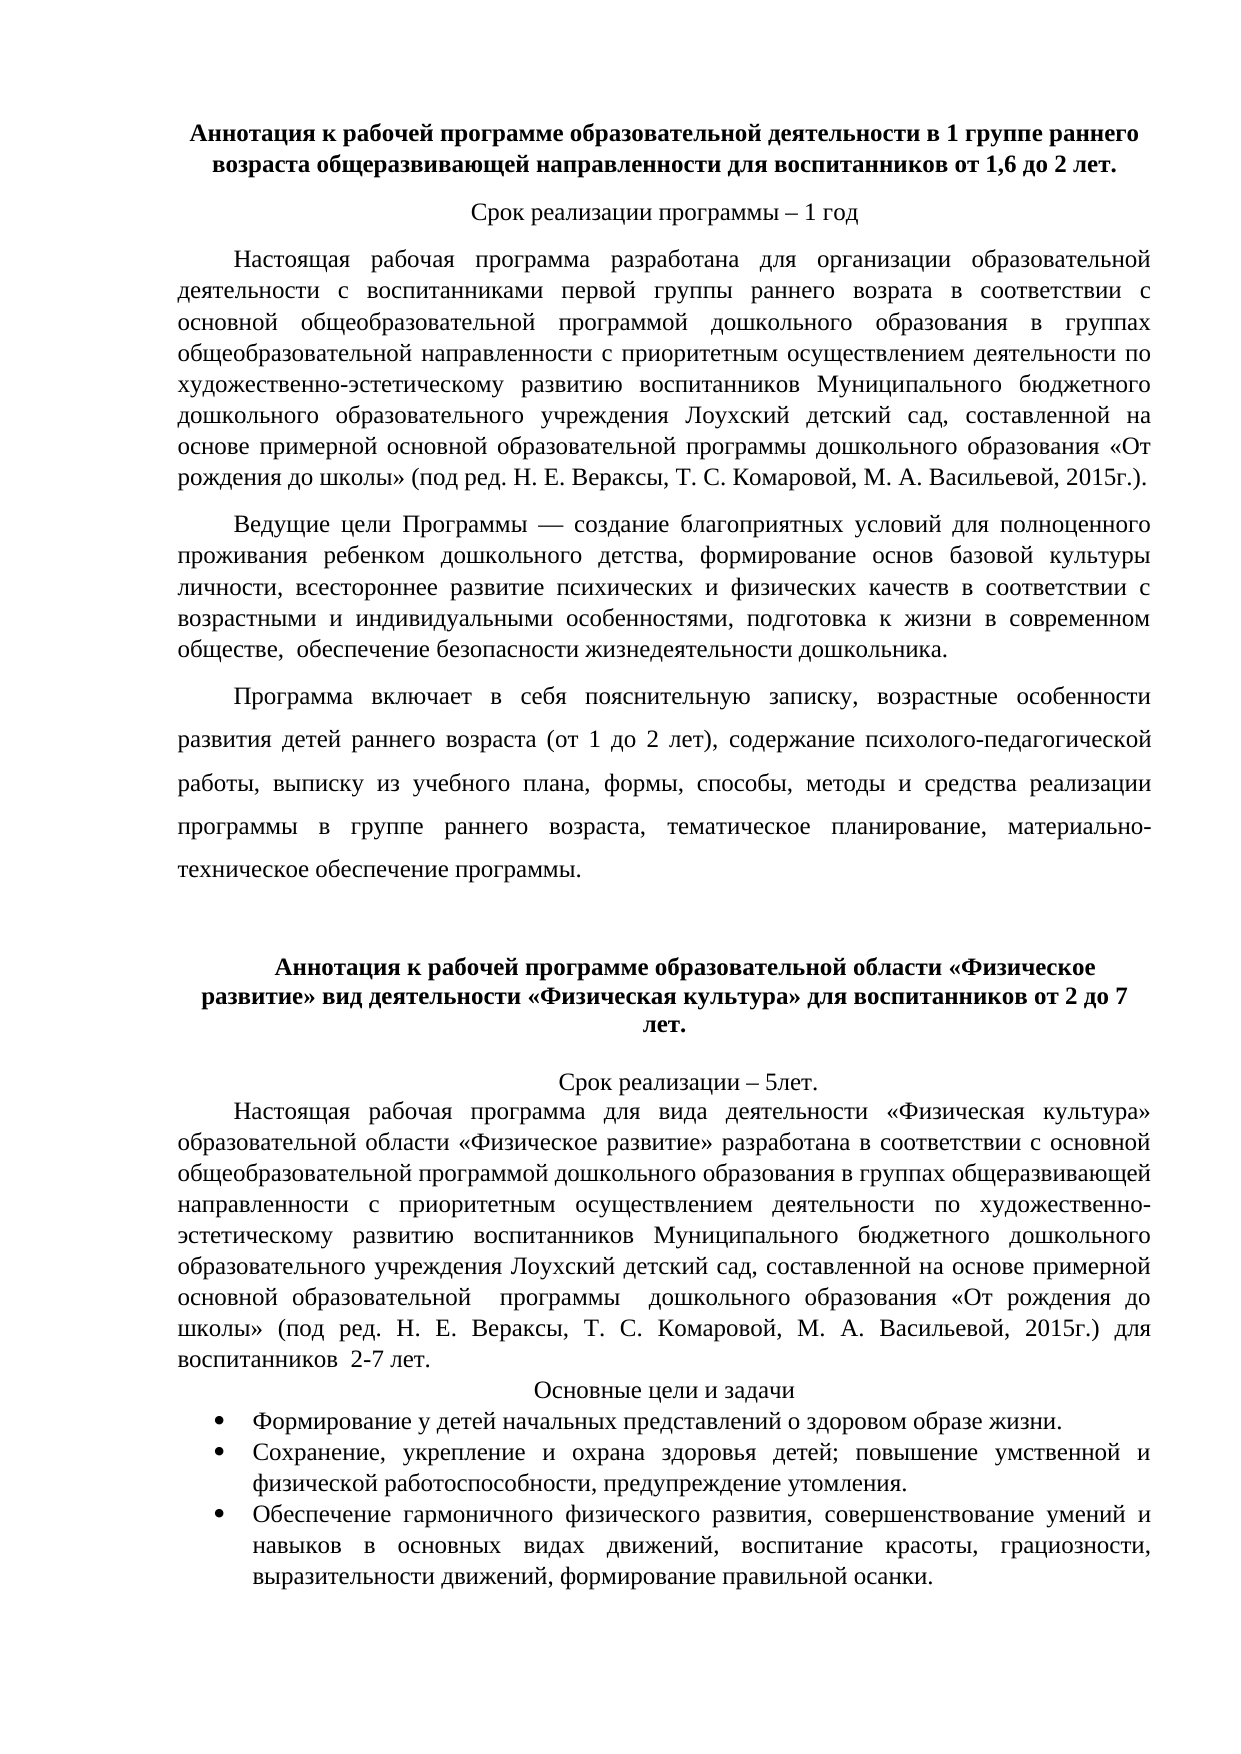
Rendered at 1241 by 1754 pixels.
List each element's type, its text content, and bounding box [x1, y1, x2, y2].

text Срок реализации – 5лет. [177, 1067, 1152, 1096]
text Настоящая рабочая программа для вида деятельности «Физическая культура» образовательной области «Физическое развитие» разработана в соответствии с основной общеобразовательной программой дошкольного образования в группах общеразвивающей направленности с приоритетным осуществлением деятельности по художественно-эстетическому развитию воспитанников Муниципального бюджетного дошкольного образовательного учреждения Лоухский детский сад, составленной на основе примерной основной образовательной программы дошкольного образования «От рождения до школы» (под ред. Н. Е. Вераксы, Т. С. Комаровой, М. А. Васильевой, 2015г.) для воспитанников 2-7 лет. [177, 1096, 1152, 1373]
text Ведущие цели Программы — создание благоприятных условий для полноценного проживания ребенком дошкольного детства, формирование основ базовой культуры личности, всестороннее развитие психических и физических качеств в соответствии с возрастными и индивидуальными особенностями, подготовка к жизни в современном обществе, обеспечение безопасности жизнедеятельности дошкольника. [177, 509, 1152, 662]
list Сохранение, укрепление и охрана здоровья детей; повышение умственной и физической работоспособности, предупреждение утомления. [215, 1437, 1152, 1497]
text Основные цели и задачи [177, 1375, 1152, 1404]
list Обеспечение гармоничного физического развития, совершенствование умений и навыков в основных видах движений, воспитание красоты, грациозности, выразительности движений, формирование правильной осанки. [215, 1499, 1152, 1590]
text Аннотация к рабочей программе образовательной области «Физическое развитие» вид деятельности «Физическая культура» для воспитанников от 2 до 7 лет. [177, 952, 1152, 1038]
text Программа включает в себя пояснительную записку, возрастные особенности развития детей раннего возраста (от 1 до 2 лет), содержание психолого-педагогической работы, выписку из учебного плана, формы, способы, методы и средства реализации программы в группе раннего возраста, тематическое планирование, материально-техническое обеспечение программы. [177, 681, 1152, 883]
text Аннотация к рабочей программе образовательной деятельности в 1 группе раннего возраста общеразвивающей направленности для воспитанников от 1,6 до 2 лет. [177, 118, 1152, 178]
text Срок реализации программы – 1 год [177, 197, 1152, 226]
text Настоящая рабочая программа разработана для организации образовательной деятельности с воспитанниками первой группы раннего возрата в соответствии с основной общеобразовательной программой дошкольного образования в группах общеобразовательной направленности с приоритетным осуществлением деятельности по художественно-эстетическому развитию воспитанников Муниципального бюджетного дошкольного образовательного учреждения Лоухский детский сад, составленной на основе примерной основной образовательной программы дошкольного образования «От рождения до школы» (под ред. Н. Е. Вераксы, Т. С. Комаровой, М. А. Васильевой, 2015г.). [177, 244, 1152, 491]
list Формирование у детей начальных представлений о здоровом образе жизни. [215, 1406, 1152, 1435]
